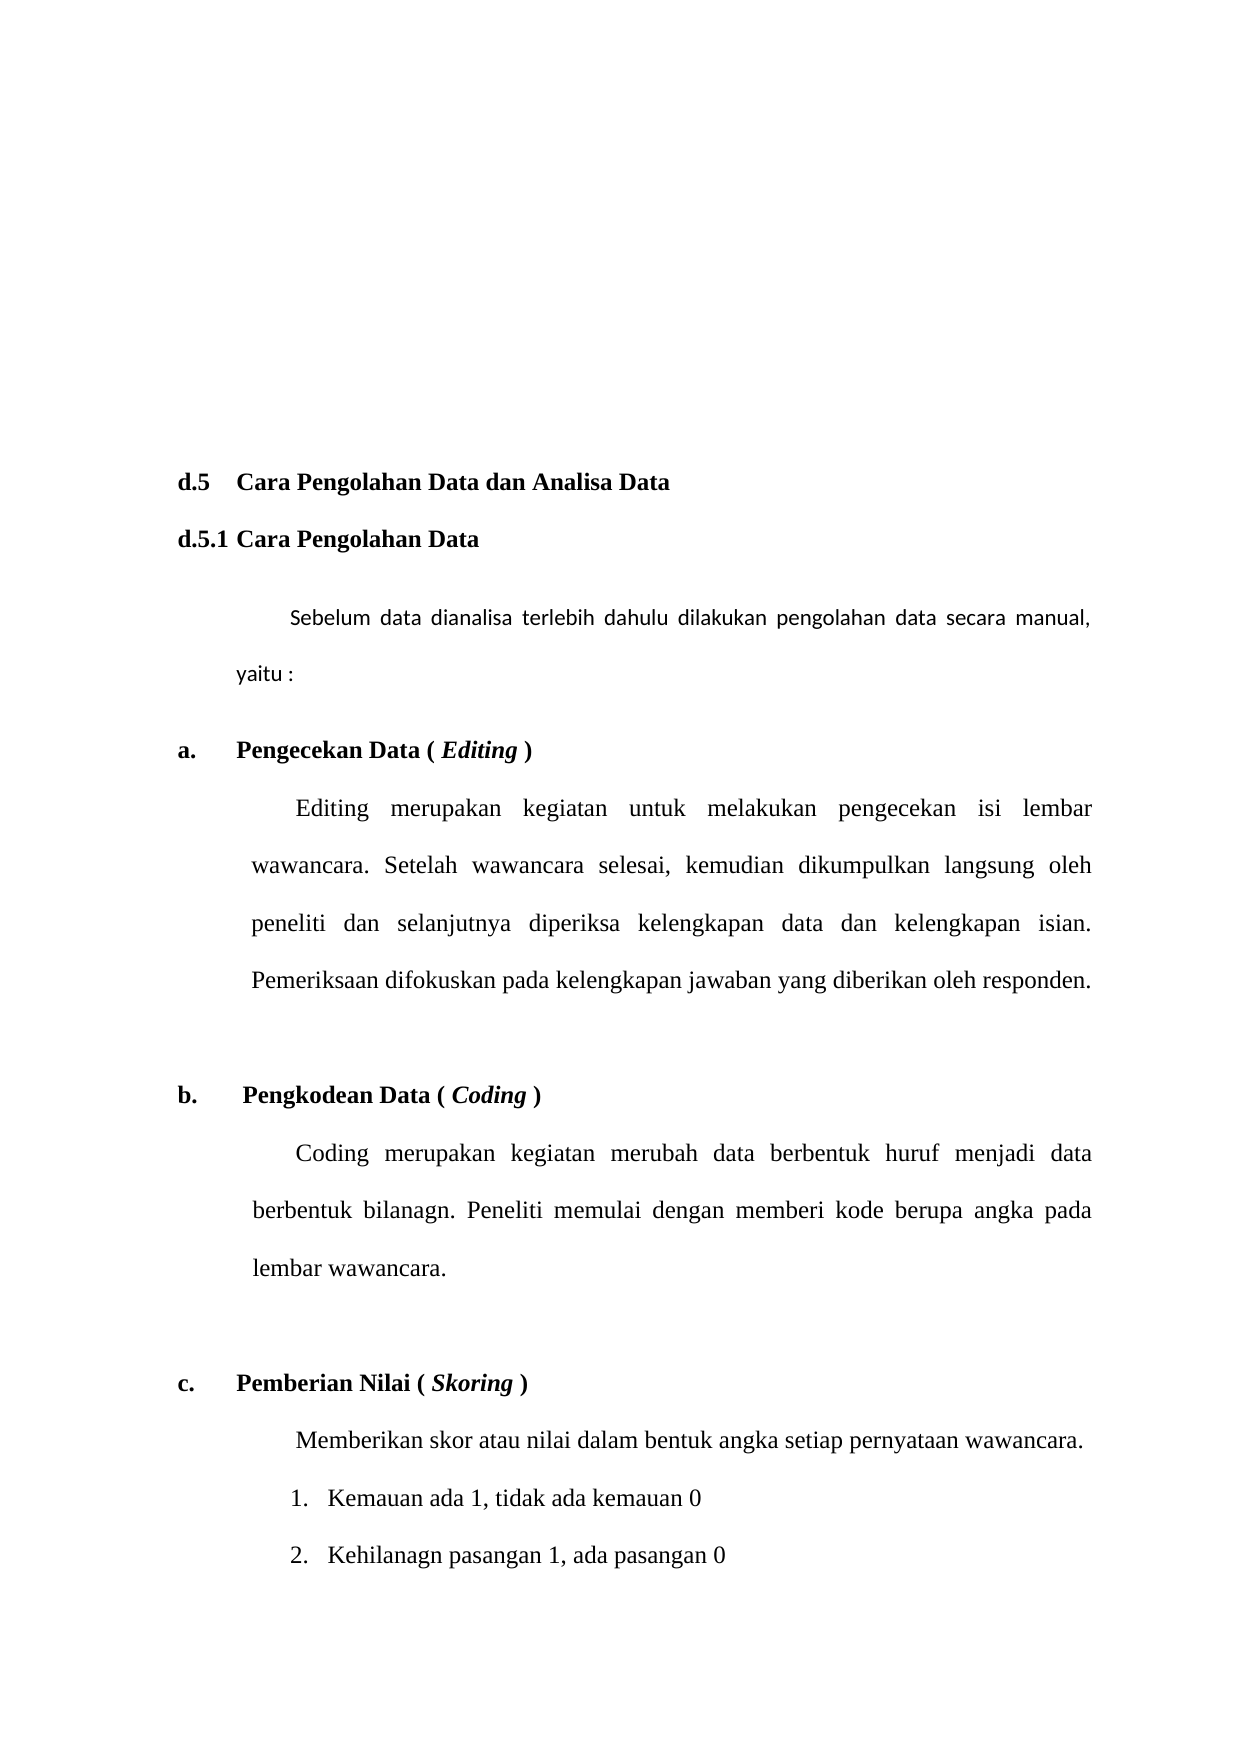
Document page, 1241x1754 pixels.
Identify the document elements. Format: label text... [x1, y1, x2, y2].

list Pemberian Nilai ( Skoring ) [177, 1368, 1092, 1397]
list Pengkodean Data ( Coding ) [177, 1081, 1092, 1109]
text Sebelum data dianalisa terlebih dahulu dilakukan pengolahan data secara manual, yaitu : [236, 603, 1092, 687]
list Coding merupakan kegiatan merubah data berbentuk huruf menjadi data berbentuk bilanagn. Peneliti memulai dengan memberi kode berupa angka pada lembar wawancara. [252, 1138, 1092, 1282]
list Cara Pengolahan Data dan Analisa Data [177, 467, 1092, 496]
list Kehilanagn pasangan 1, ada pasangan 0 [290, 1541, 1092, 1569]
list Pengecekan Data ( Editing ) [177, 736, 1092, 764]
list Cara Pengolahan Data [177, 524, 1092, 553]
list Editing merupakan kegiatan untuk melakukan pengecekan isi lembar wawancara. Setelah wawancara selesai, kemudian dikumpulkan langsung oleh peneliti dan selanjutnya diperiksa kelengkapan data dan kelengkapan isian. Pemeriksaan difokuskan pada kelengkapan jawaban yang diberikan oleh responden. [251, 793, 1092, 994]
list Memberikan skor atau nilai dalam bentuk angka setiap pernyataan wawancara. [252, 1426, 1092, 1454]
list Kemauan ada 1, tidak ada kemauan 0 [290, 1483, 1092, 1512]
